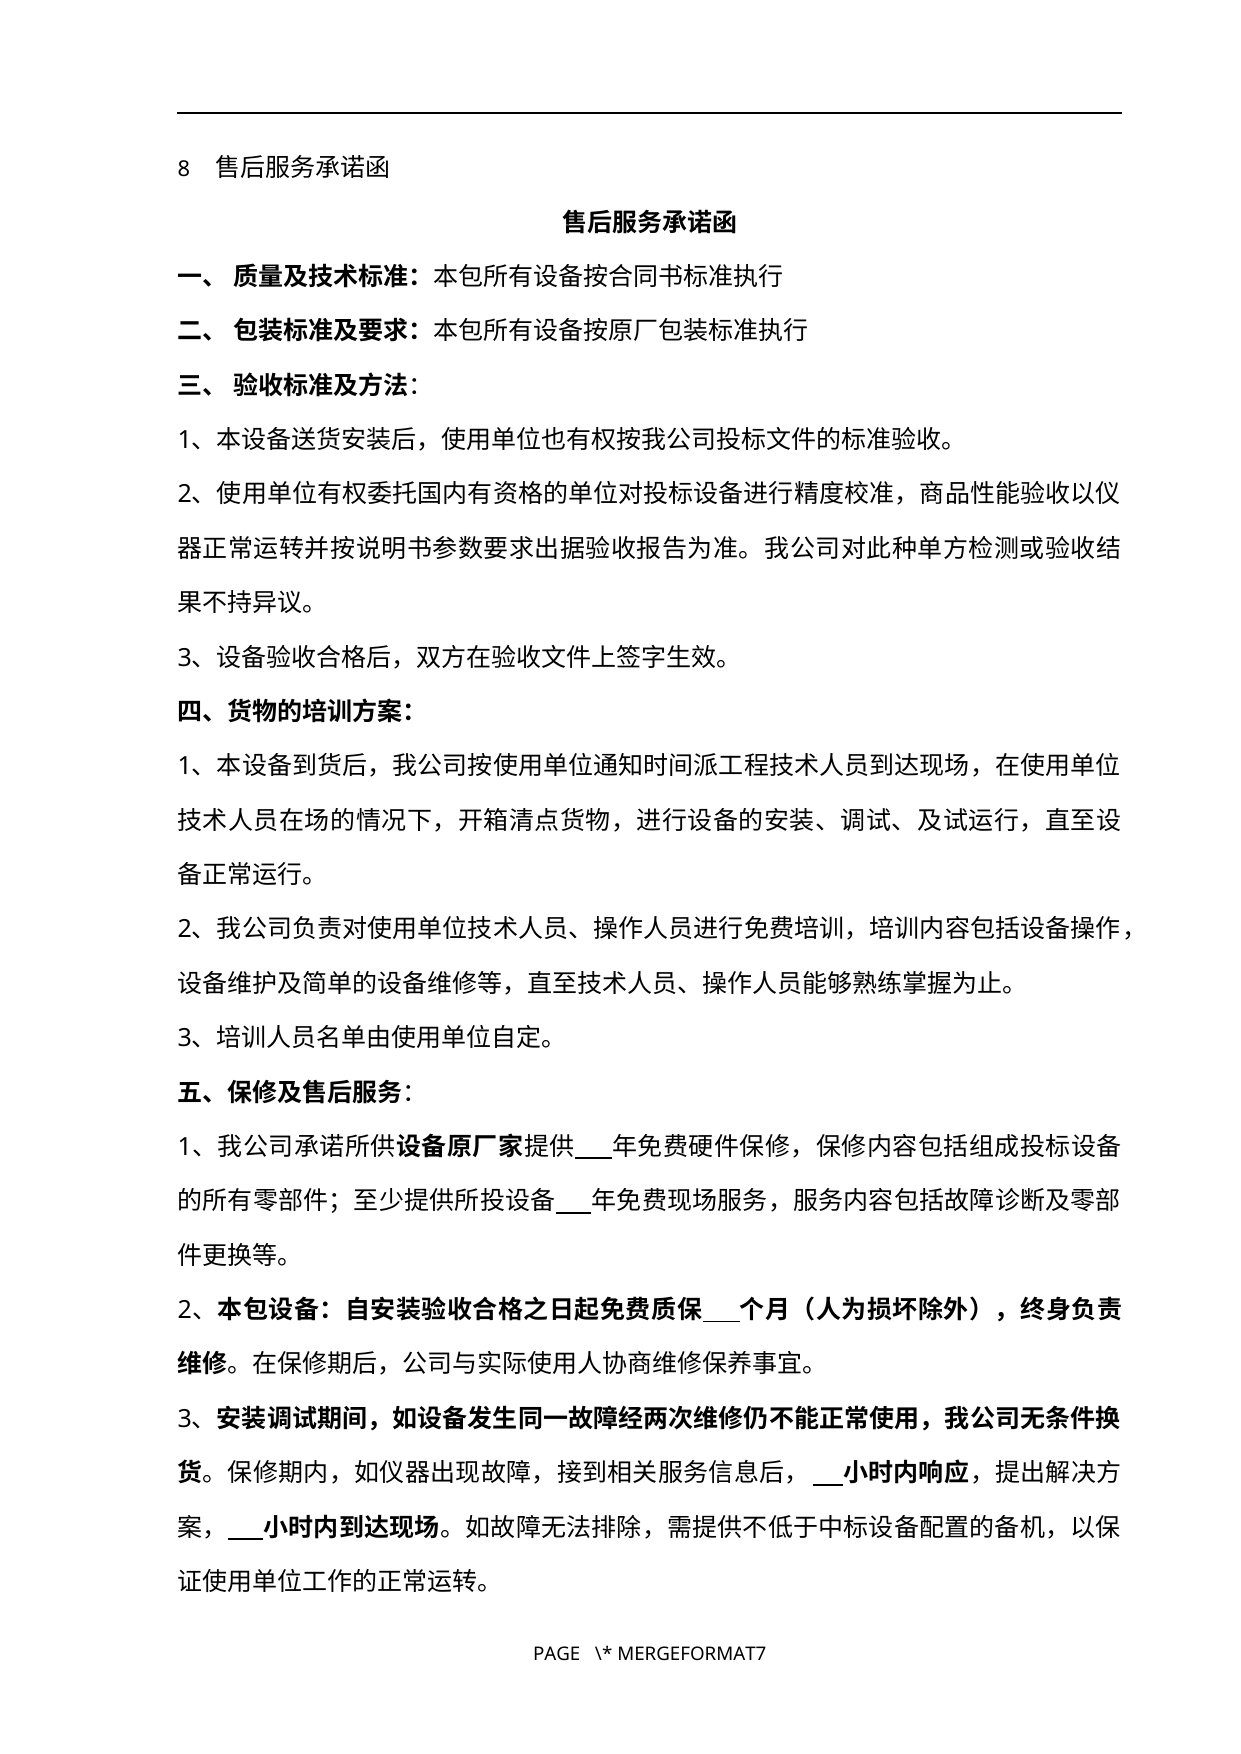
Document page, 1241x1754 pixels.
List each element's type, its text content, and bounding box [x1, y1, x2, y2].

text 2、本包设备：自安装验收合格之日起免费质保 个月（人为损坏除外），终身负责维修。在保修期后，公司与实际使用人协商维修保养事宜。 [177, 1289, 1122, 1380]
text 3、培训人员名单由使用单位自定。 [177, 1018, 1122, 1054]
text 售后服务承诺函 [177, 202, 1122, 238]
text 三、 验收标准及方法： [177, 365, 1122, 401]
list 售后服务承诺函 [177, 148, 1122, 184]
text 1、本设备到货后，我公司按使用单位通知时间派工程技术人员到达现场，在使用单位技术人员在场的情况下，开箱清点货物，进行设备的安装、调试、及试运行，直至设备正常运行。 [177, 746, 1122, 891]
text 3、设备验收合格后，双方在验收文件上签字生效。 [177, 637, 1122, 673]
text 3、安装调试期间，如设备发生同一故障经两次维修仍不能正常使用，我公司无条件换货。保修期内，如仪器出现故障，接到相关服务信息后， 小时内响应，提出解决方案， 小时内到达现场。如故障无法排除，需提供不低于中标设备配置的备机，以保证使用单位工作的正常运转。 [177, 1398, 1122, 1598]
text 四、货物的培训方案： [177, 691, 1122, 728]
text 1、我公司承诺所供设备原厂家提供 年免费硬件保修，保修内容包括组成投标设备的所有零部件；至少提供所投设备 年免费现场服务，服务内容包括故障诊断及零部件更换等。 [177, 1126, 1122, 1271]
text 1、本设备送货安装后，使用单位也有权按我公司投标文件的标准验收。 [177, 419, 1122, 456]
text 二、 包装标准及要求：本包所有设备按原厂包装标准执行 [177, 311, 1122, 347]
text 一、 质量及技术标准：本包所有设备按合同书标准执行 [177, 256, 1122, 293]
text 五、保修及售后服务： [177, 1072, 1122, 1108]
text 2、使用单位有权委托国内有资格的单位对投标设备进行精度校准，商品性能验收以仪器正常运转并按说明书参数要求出据验收报告为准。我公司对此种单方检测或验收结果不持异议。 [177, 474, 1122, 619]
text 2、我公司负责对使用单位技术人员、操作人员进行免费培训，培训内容包括设备操作，设备维护及简单的设备维修等，直至技术人员、操作人员能够熟练掌握为止。 [177, 909, 1122, 999]
